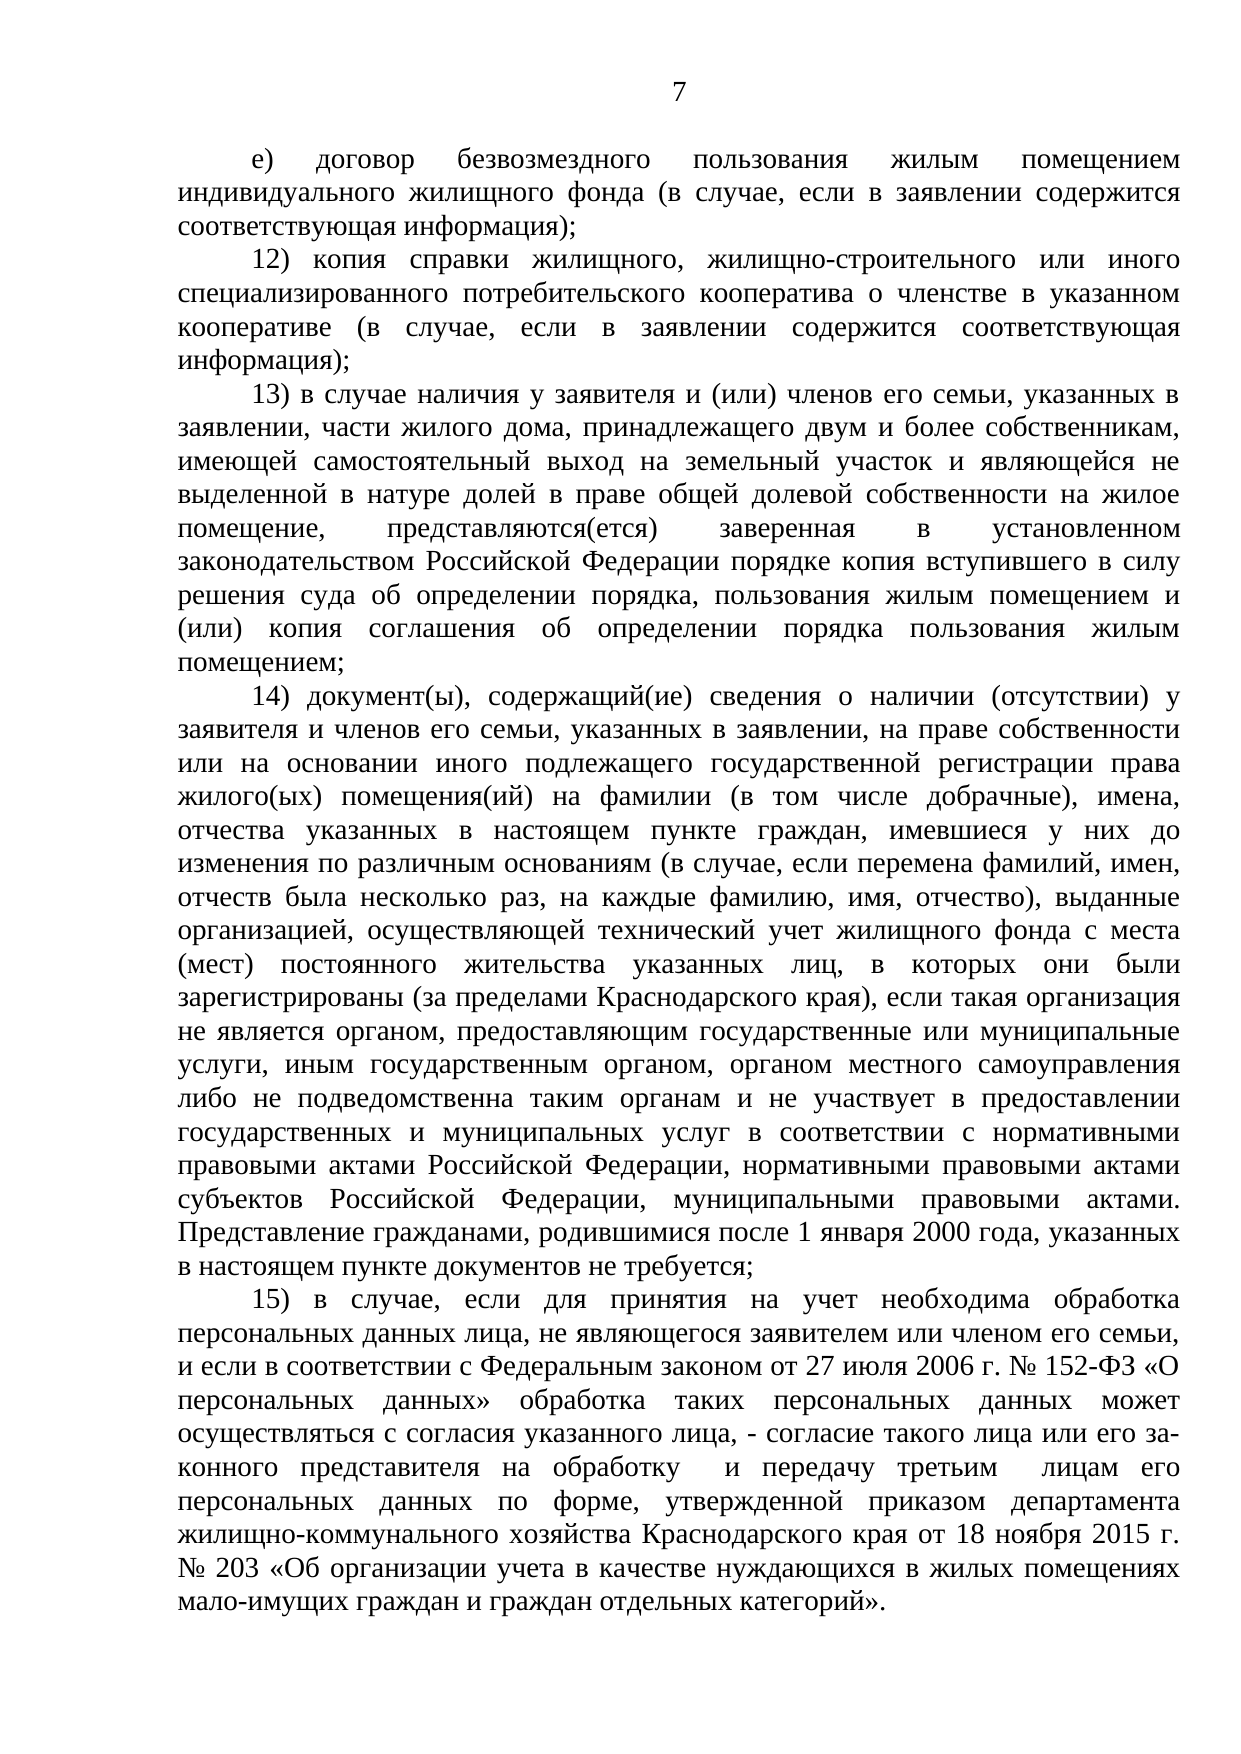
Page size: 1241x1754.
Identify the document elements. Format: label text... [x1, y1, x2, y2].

text 13) в случае наличия у заявителя и (или) членов его семьи, указанных в заявлении, части жилого дома, принадлежащего двум и более собственникам, имеющей самостоятельный выход на земельный участок и являющейся не выделенной в натуре долей в праве общей долевой собственности на жилое помещение, представляются(ется) заверенная в установленном законодательством Российской Федерации порядке копия вступившего в силу решения суда об определении порядка, пользования жилым помещением и (или) копия соглашения об определении порядка пользования жилым помещением; [177, 376, 1181, 678]
text 15) в случае, если для принятия на учет необходима обработка персональных данных лица, не являющегося заявителем или членом его семьи, и если в соответствии с Федеральным законом от 27 июля 2006 г. № 152-ФЗ «О персональных данных» обработка таких персональных данных может осуществляться с согласия указанного лица, - согласие такого лица или его за-конного представителя на обработку и передачу третьим лицам его персональных данных по форме, утвержденной приказом департамента жилищно-коммунального хозяйства Краснодарского края от 18 ноября 2015 г. № 203 «Об организации учета в качестве нуждающихся в жилых помещениях мало-имущих граждан и граждан отдельных категорий». [177, 1281, 1181, 1617]
text е) договор безвозмездного пользования жилым помещением индивидуального жилищного фонда (в случае, если в заявлении содержится соответствующая информация); [177, 141, 1181, 242]
text 14) документ(ы), содержащий(ие) сведения о наличии (отсутствии) у заявителя и членов его семьи, указанных в заявлении, на праве собственности или на основании иного подлежащего государственной регистрации права жилого(ых) помещения(ий) на фамилии (в том числе добрачные), имена, отчества указанных в настоящем пункте граждан, имевшиеся у них до изменения по различным основаниям (в случае, если перемена фамилий, имен, отчеств была несколько раз, на каждые фамилию, имя, отчество), выданные организацией, осуществляющей технический учет жилищного фонда с места (мест) постоянного жительства указанных лиц, в которых они были зарегистрированы (за пределами Краснодарского края), если такая организация не является органом, предоставляющим государственные или муниципальные услуги, иным государственным органом, органом местного самоуправления либо не подведомственна таким органам и не участвует в предоставлении государственных и муниципальных услуг в соответствии с нормативными правовыми актами Российской Федерации, нормативными правовыми актами субъектов Российской Федерации, муниципальными правовыми актами. Представление гражданами, родившимися после 1 января 2000 года, указанных в настоящем пункте документов не требуется; [177, 678, 1181, 1281]
text 12) копия справки жилищного, жилищно-строительного или иного специализированного потребительского кооператива о членстве в указанном кооперативе (в случае, если в заявлении содержится соответствующая информация); [177, 242, 1181, 376]
